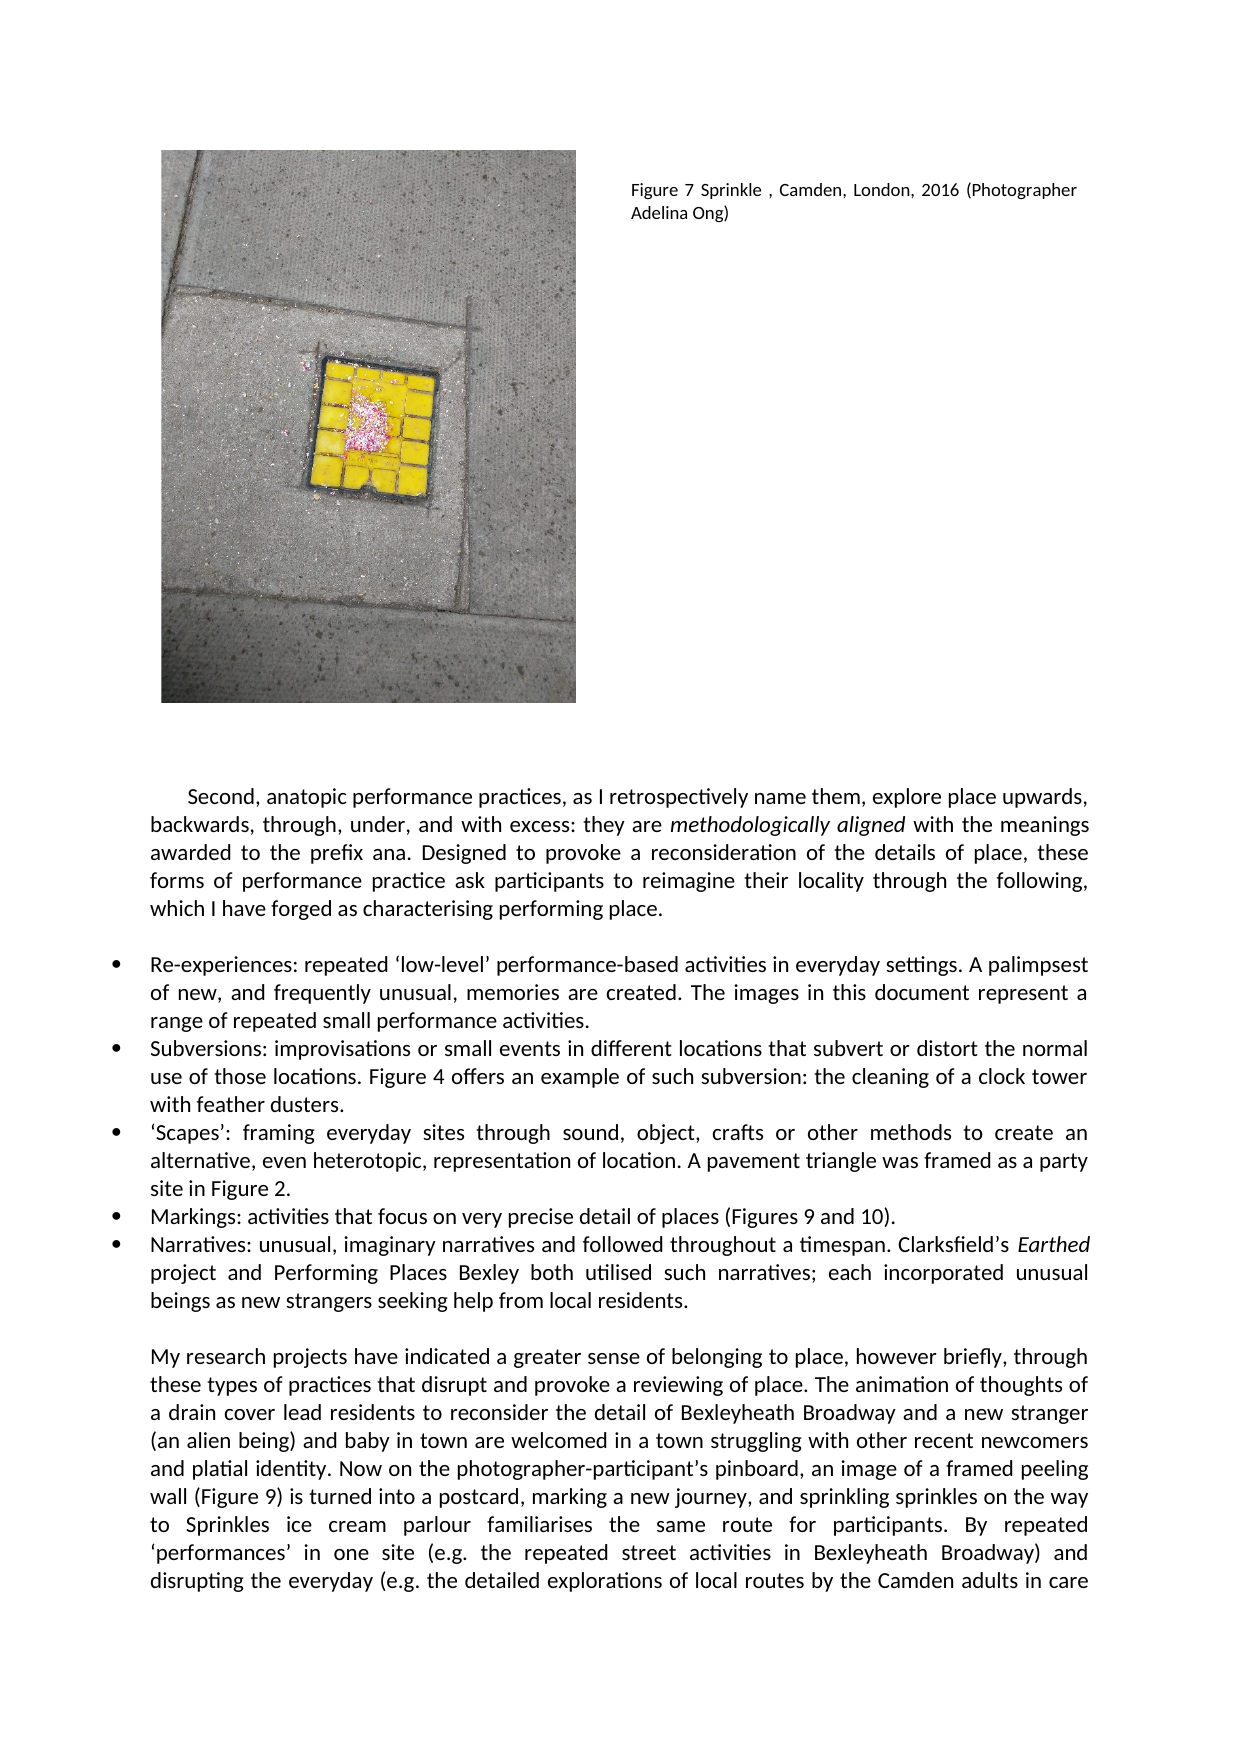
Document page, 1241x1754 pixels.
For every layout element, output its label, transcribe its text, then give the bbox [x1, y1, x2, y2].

table_header Figure 7 Sprinkle , Camden, London, 2016 (Photographer Adelina Ong) [620, 150, 1089, 731]
text Second, anatopic performance practices, as I retrospectively name them, explore place upwards, backwards, through, under, and with excess: they are methodologically aligned with the meanings awarded to the prefix ana. Designed to provoke a reconsideration of the details of place, these forms of performance practice ask participants to reimagine their locality through the following, which I have forged as characterising performing place. [150, 782, 1090, 922]
list Re-experiences: repeated ‘low-level’ performance-based activities in everyday settings. A palimpsest of new, and frequently unusual, memories are created. The images in this document represent a range of repeated small performance activities. [112, 950, 1090, 1034]
list ‘Scapes’: framing everyday sites through sound, object, crafts or other methods to create an alternative, even heterotopic, representation of location. A pavement triangle was framed as a party site in Figure 2. [112, 1118, 1090, 1202]
list Markings: activities that focus on very precise detail of places (Figures 9 and 10). [112, 1202, 1090, 1230]
list Subversions: improvisations or small events in different locations that subvert or distort the normal use of those locations. Figure 4 offers an example of such subversion: the cleaning of a clock tower with feather dusters. [112, 1034, 1090, 1118]
table_header [150, 150, 619, 731]
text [150, 1342, 1090, 1594]
picture [161, 150, 576, 703]
list Narratives: unusual, imaginary narratives and followed throughout a timespan. Clarksfield’s Earthed project and Performing Places Bexley both utilised such narratives; each incorporated unusual beings as new strangers seeking help from local residents. [112, 1230, 1090, 1314]
